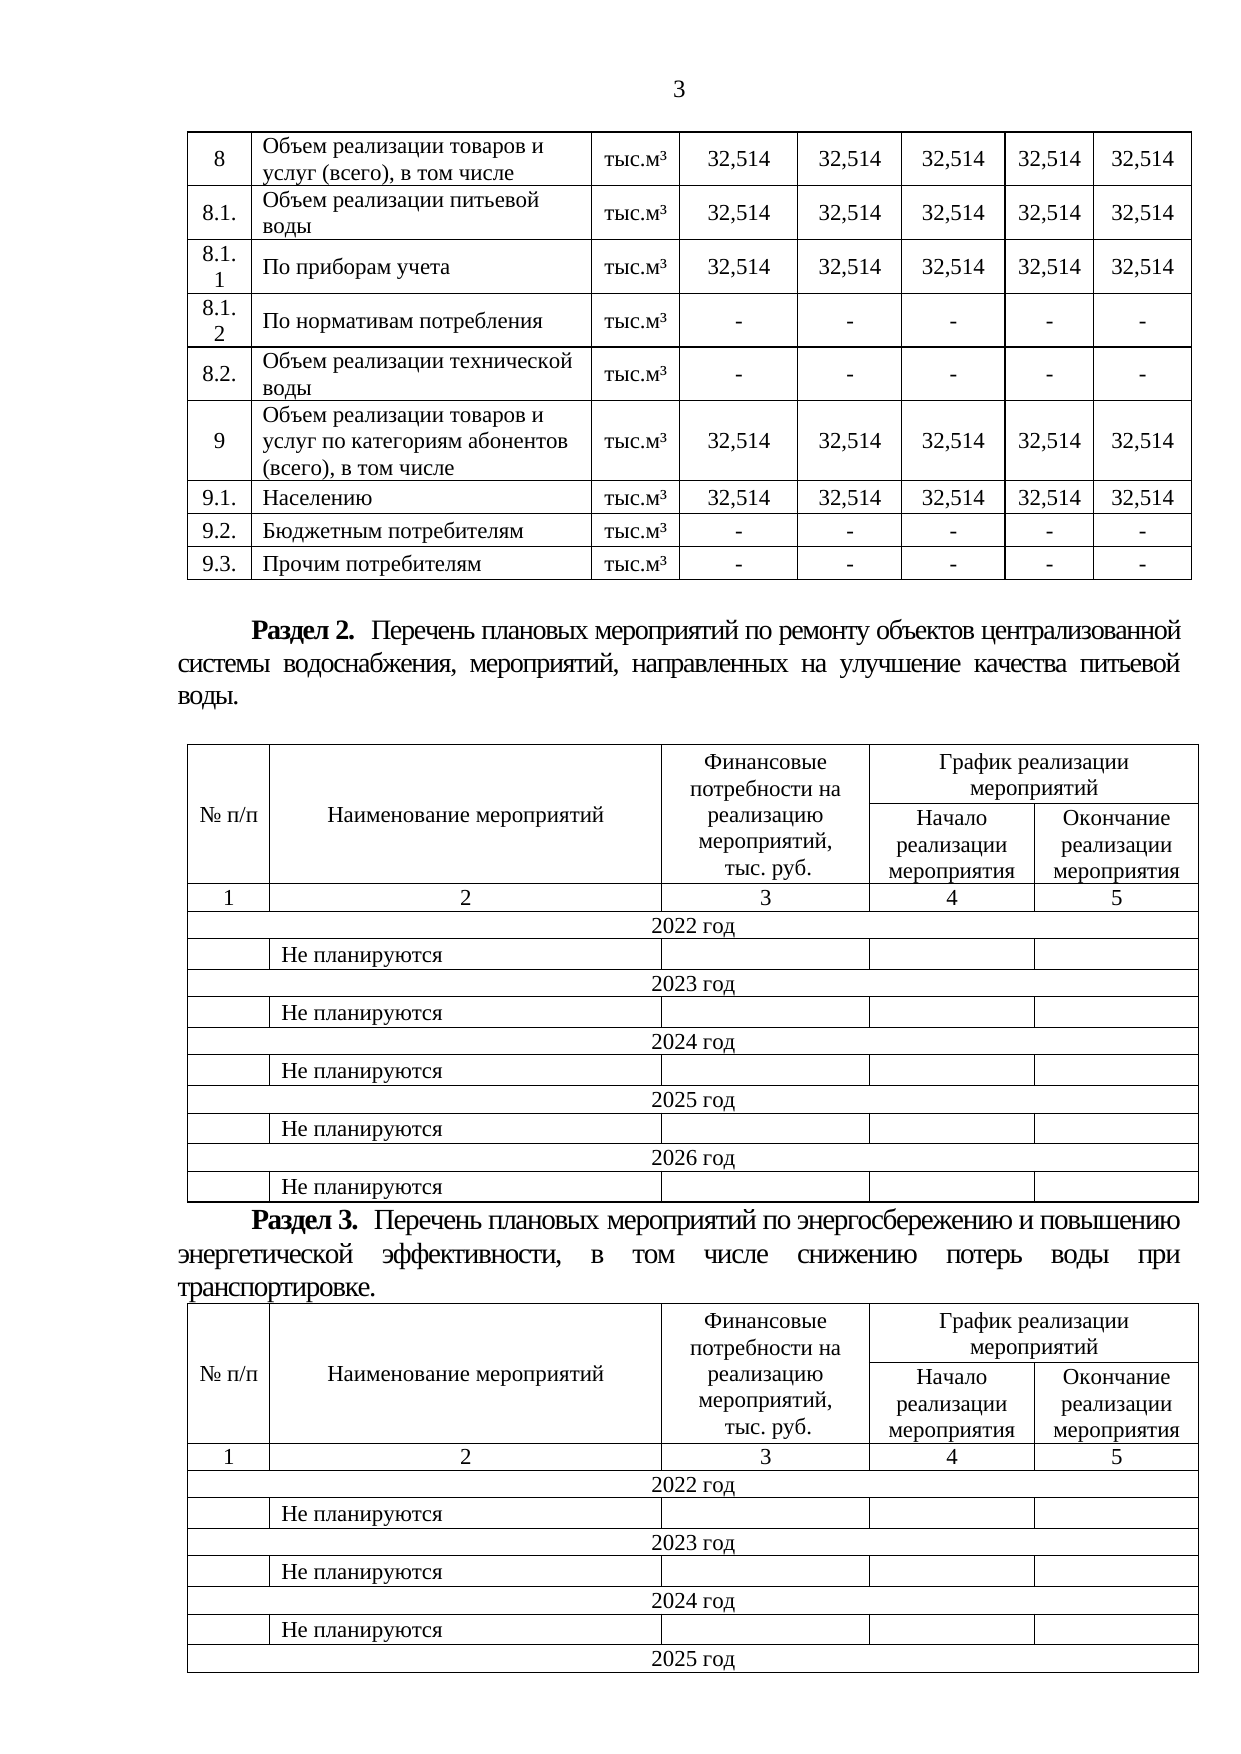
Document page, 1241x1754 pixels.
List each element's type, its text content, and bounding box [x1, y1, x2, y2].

table_cell Объем реализации технической воды [252, 348, 591, 400]
text Раздел 2. Перечень плановых мероприятий по ремонту объектов централизованной системы водоснабжения, мероприятий, направленных на улучшение качества питьевой воды. [177, 613, 1181, 710]
table_header График реализации мероприятий [870, 745, 1198, 803]
table_cell Не планируются [270, 1615, 661, 1644]
table_cell тыс.м³ [592, 514, 679, 546]
table_cell 8.2. [188, 348, 251, 400]
table_cell 32,514 [1094, 481, 1191, 513]
table_cell [1035, 1172, 1198, 1201]
table_cell - [1094, 294, 1191, 346]
table_cell [188, 1172, 269, 1201]
table_header Наименование мероприятий [270, 745, 661, 883]
table_cell 32,514 [680, 133, 797, 185]
table_cell - [902, 514, 1004, 546]
table_cell 2022 год [188, 1471, 1198, 1497]
table_cell [1035, 1055, 1198, 1085]
table_cell 2025 год [188, 1645, 1198, 1672]
table_cell 32,514 [1006, 133, 1093, 185]
table_cell - [902, 348, 1004, 400]
table_cell - [1094, 514, 1191, 546]
table_cell 32,514 [798, 133, 901, 185]
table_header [662, 1304, 869, 1442]
table_cell [188, 939, 269, 969]
table_cell тыс.м³ [592, 401, 679, 480]
table_cell [188, 1556, 269, 1586]
table_cell 9.1. [188, 481, 251, 513]
table_cell 3 [662, 1444, 869, 1470]
table_cell [870, 1172, 1034, 1201]
table_cell 32,514 [680, 481, 797, 513]
table_cell Окончание реализации мероприятия [1035, 804, 1198, 883]
table_cell [188, 1498, 269, 1528]
table_cell тыс.м³ [592, 547, 679, 579]
table_cell Не планируются [270, 997, 661, 1027]
table_cell Начало реализации мероприятия [870, 804, 1034, 883]
table_cell [870, 1498, 1034, 1528]
table_cell 32,514 [1094, 401, 1191, 480]
table_cell [662, 1114, 869, 1143]
table_cell 8.1.1 [188, 240, 251, 293]
table_cell 9 [188, 401, 251, 480]
table_cell 32,514 [798, 401, 901, 480]
table_cell Бюджетным потребителям [252, 514, 591, 546]
table_cell 5 [1035, 884, 1198, 911]
table_cell - [1094, 547, 1191, 579]
table_cell [870, 1055, 1034, 1085]
table_cell 32,514 [902, 133, 1004, 185]
table_cell 2026 год [188, 1144, 1198, 1171]
table_cell Не планируются [270, 1172, 661, 1201]
table_cell 32,514 [680, 401, 797, 480]
table_cell Не планируются [270, 939, 661, 969]
table_cell 32,514 [1094, 240, 1191, 293]
table_cell 32,514 [1006, 186, 1093, 239]
table_cell [188, 1055, 269, 1085]
table_cell - [680, 348, 797, 400]
table_cell 32,514 [902, 401, 1004, 480]
table_cell - [680, 294, 797, 346]
table_cell 3 [662, 884, 869, 911]
table_cell [1035, 1615, 1198, 1644]
table_cell - [902, 547, 1004, 579]
table_header Финансовые потребности на реализацию мероприятий, тыс. руб. [662, 745, 869, 883]
table_cell - [798, 514, 901, 546]
table_cell 8 [188, 133, 251, 185]
table_cell - [680, 547, 797, 579]
table_cell 32,514 [1006, 240, 1093, 293]
table_cell - [1094, 348, 1191, 400]
table_cell 2023 год [188, 970, 1198, 996]
table_cell [870, 997, 1034, 1027]
table_cell 2023 год [188, 1529, 1198, 1555]
table_cell тыс.м³ [592, 186, 679, 239]
table_cell - [1006, 514, 1093, 546]
table_cell 32,514 [798, 186, 901, 239]
table_cell 32,514 [902, 186, 1004, 239]
table_cell 8.1.2 [188, 294, 251, 346]
table_cell 32,514 [1094, 133, 1191, 185]
table_cell тыс.м³ [592, 348, 679, 400]
table_cell - [798, 294, 901, 346]
table_header Наименование мероприятий [270, 1304, 661, 1442]
table_cell [188, 1615, 269, 1644]
table_cell 4 [870, 884, 1034, 911]
table_cell 4 [870, 1444, 1034, 1470]
table_cell [662, 1556, 869, 1586]
table_cell - [1006, 294, 1093, 346]
table_cell [188, 997, 269, 1027]
table_cell тыс.м³ [592, 481, 679, 513]
table_cell Не планируются [270, 1114, 661, 1143]
table_cell [662, 1498, 869, 1528]
table_cell 8.1. [188, 186, 251, 239]
table_cell 2024 год [188, 1587, 1198, 1613]
table_cell 9.2. [188, 514, 251, 546]
table_cell [870, 939, 1034, 969]
table_cell 32,514 [680, 186, 797, 239]
table_cell По нормативам потребления [252, 294, 591, 346]
table_cell Объем реализации товаров и услуг (всего), в том числе [252, 133, 591, 185]
text Раздел 3. Перечень плановых мероприятий по энергосбережению и повышению энергетической эффективности, в том числе снижению потерь воды при транспортировке. [177, 1202, 1181, 1303]
table_cell Окончание реализации мероприятия [1035, 1363, 1198, 1442]
table_cell Объем реализации питьевой воды [252, 186, 591, 239]
table_cell [1035, 1556, 1198, 1586]
table_cell - [798, 547, 901, 579]
table_cell 2 [270, 1444, 661, 1470]
table_cell тыс.м³ [592, 294, 679, 346]
table_cell 32,514 [798, 481, 901, 513]
table_cell 32,514 [1006, 481, 1093, 513]
table_cell [1035, 939, 1198, 969]
table_cell 1 [188, 1444, 269, 1470]
table_cell Начало реализации мероприятия [870, 1363, 1034, 1442]
table_cell 32,514 [1006, 401, 1093, 480]
table_cell [188, 1114, 269, 1143]
table_cell [870, 1556, 1034, 1586]
table_cell По приборам учета [252, 240, 591, 293]
table_cell [662, 1055, 869, 1085]
table_cell - [798, 348, 901, 400]
table_cell [662, 1172, 869, 1201]
table_header № п/п [188, 1304, 269, 1442]
table_cell - [1006, 547, 1093, 579]
table_cell [662, 939, 869, 969]
table_cell Не планируются [270, 1556, 661, 1586]
table_cell 9.3. [188, 547, 251, 579]
table_cell 2024 год [188, 1028, 1198, 1054]
table_cell Не планируются [270, 1498, 661, 1528]
table_cell [1035, 997, 1198, 1027]
table_cell Не планируются [270, 1055, 661, 1085]
table_cell 5 [1035, 1444, 1198, 1470]
table_cell - [1006, 348, 1093, 400]
table_cell [662, 1615, 869, 1644]
table_cell 32,514 [798, 240, 901, 293]
table_cell 2025 год [188, 1086, 1198, 1112]
table_cell Объем реализации товаров и услуг по категориям абонентов (всего), в том числе [252, 401, 591, 480]
table_cell Населению [252, 481, 591, 513]
table_cell тыс.м³ [592, 240, 679, 293]
table_cell [870, 1114, 1034, 1143]
table_cell [1035, 1498, 1198, 1528]
table_cell - [680, 514, 797, 546]
table_cell 1 [188, 884, 269, 911]
table_cell 32,514 [1094, 186, 1191, 239]
table_cell тыс.м³ [592, 133, 679, 185]
table_cell 2022 год [188, 912, 1198, 938]
table_cell 32,514 [902, 240, 1004, 293]
table_header № п/п [188, 745, 269, 883]
table_cell 2 [270, 884, 661, 911]
table_cell [662, 997, 869, 1027]
table_cell Прочим потребителям [252, 547, 591, 579]
table_cell [1035, 1114, 1198, 1143]
table_cell - [902, 294, 1004, 346]
table_header График реализации мероприятий [870, 1304, 1198, 1362]
table_cell 32,514 [680, 240, 797, 293]
table_cell 32,514 [902, 481, 1004, 513]
table_cell [870, 1615, 1034, 1644]
